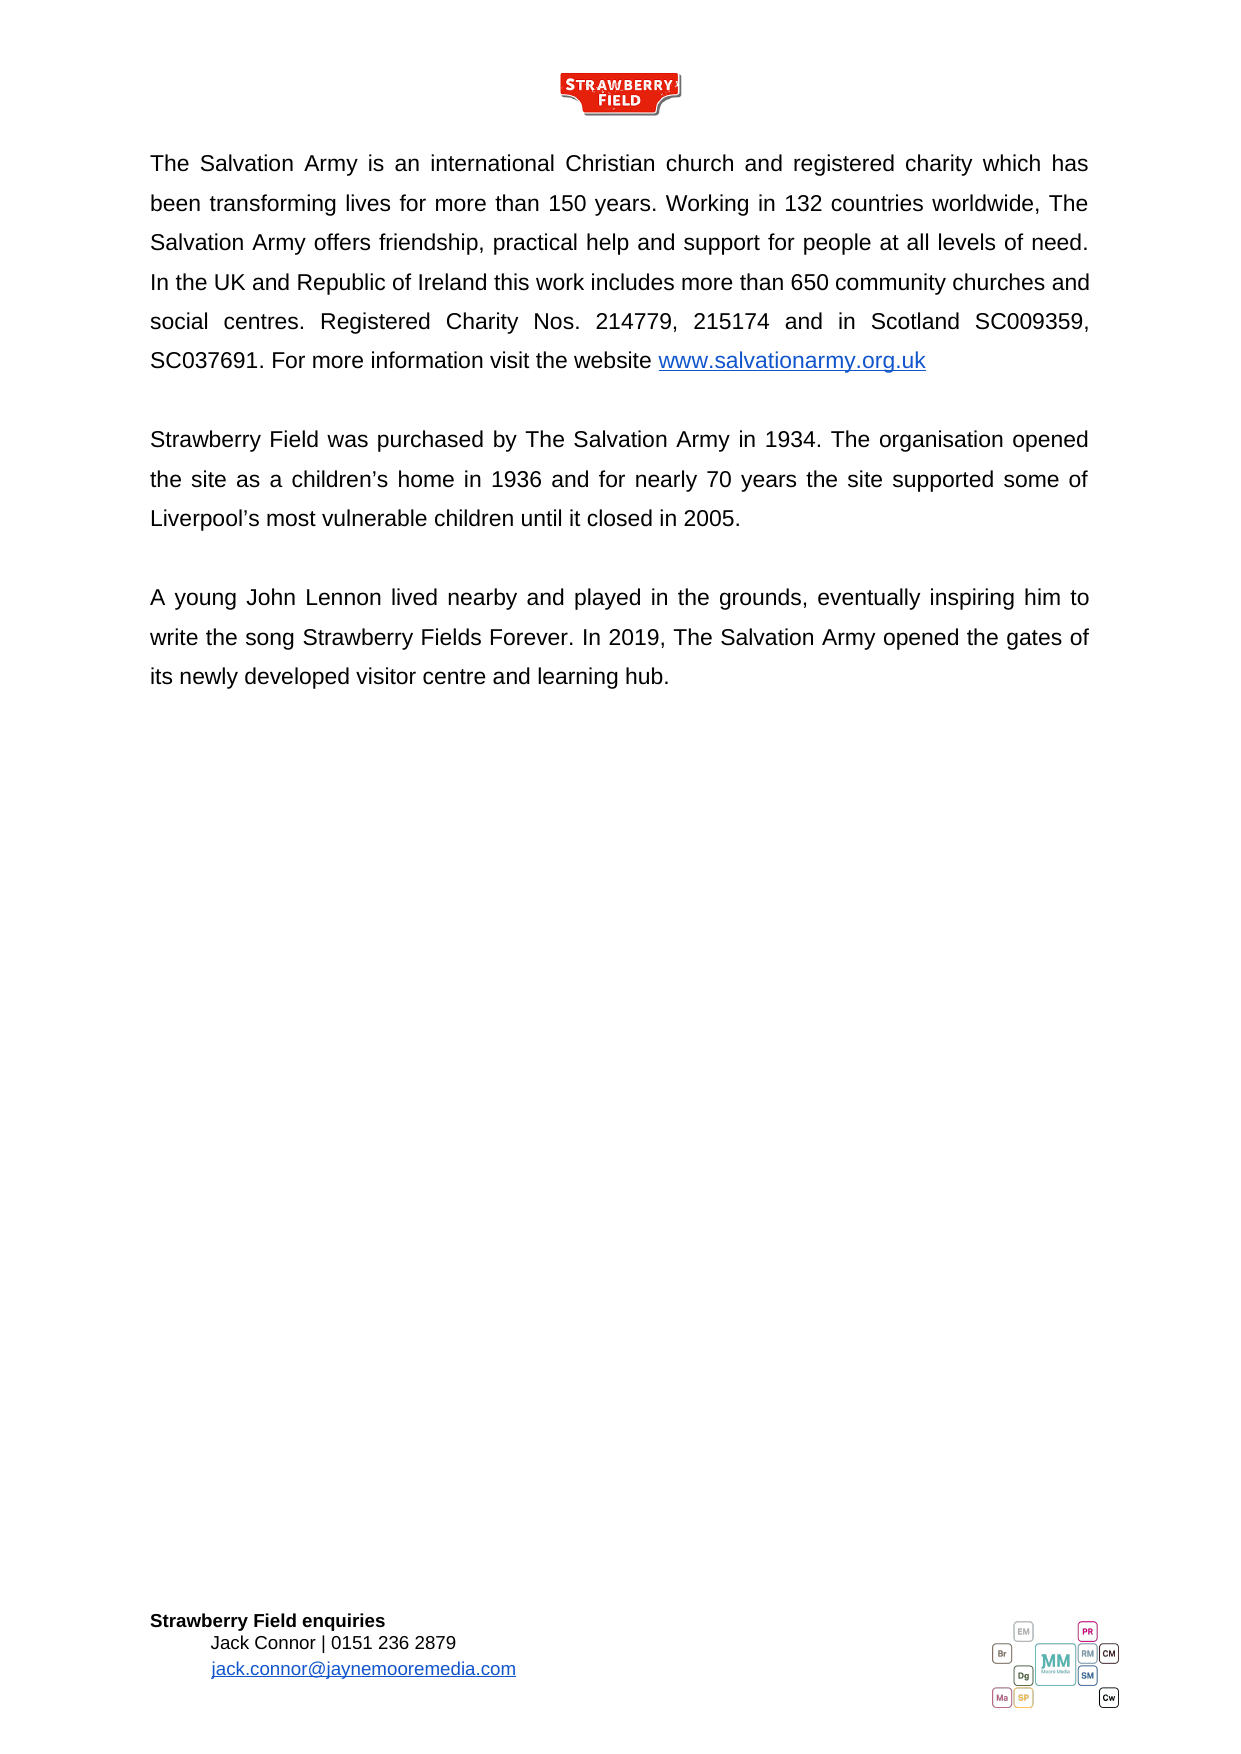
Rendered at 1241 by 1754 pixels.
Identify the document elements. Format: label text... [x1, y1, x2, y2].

picture [558, 32, 683, 150]
picture [992, 1621, 1119, 1708]
text Strawberry Field was purchased by The Salvation Army in 1934. The organisation opened the site as a children’s home in 1936 and for nearly 70 years the site supported some of Liverpool’s most vulnerable children until it closed in 2005. [150, 426, 1090, 532]
text The Salvation Army is an international Christian church and registered charity which has been transforming lives for more than 150 years. Working in 132 countries worldwide, The Salvation Army offers friendship, practical help and support for people at all levels of need. In the UK and Republic of Ireland this work includes more than 650 community churches and social centres. Registered Charity Nos. 214779, 215174 and in Scotland SC009359, SC037691. For more information visit the website www.salvationarmy.org.uk [150, 150, 1090, 374]
text A young John Lennon lived nearby and played in the grounds, eventually inspiring him to write the song Strawberry Fields Forever. In 2019, The Salvation Army opened the gates of its newly developed visitor centre and learning hub. [150, 584, 1090, 689]
